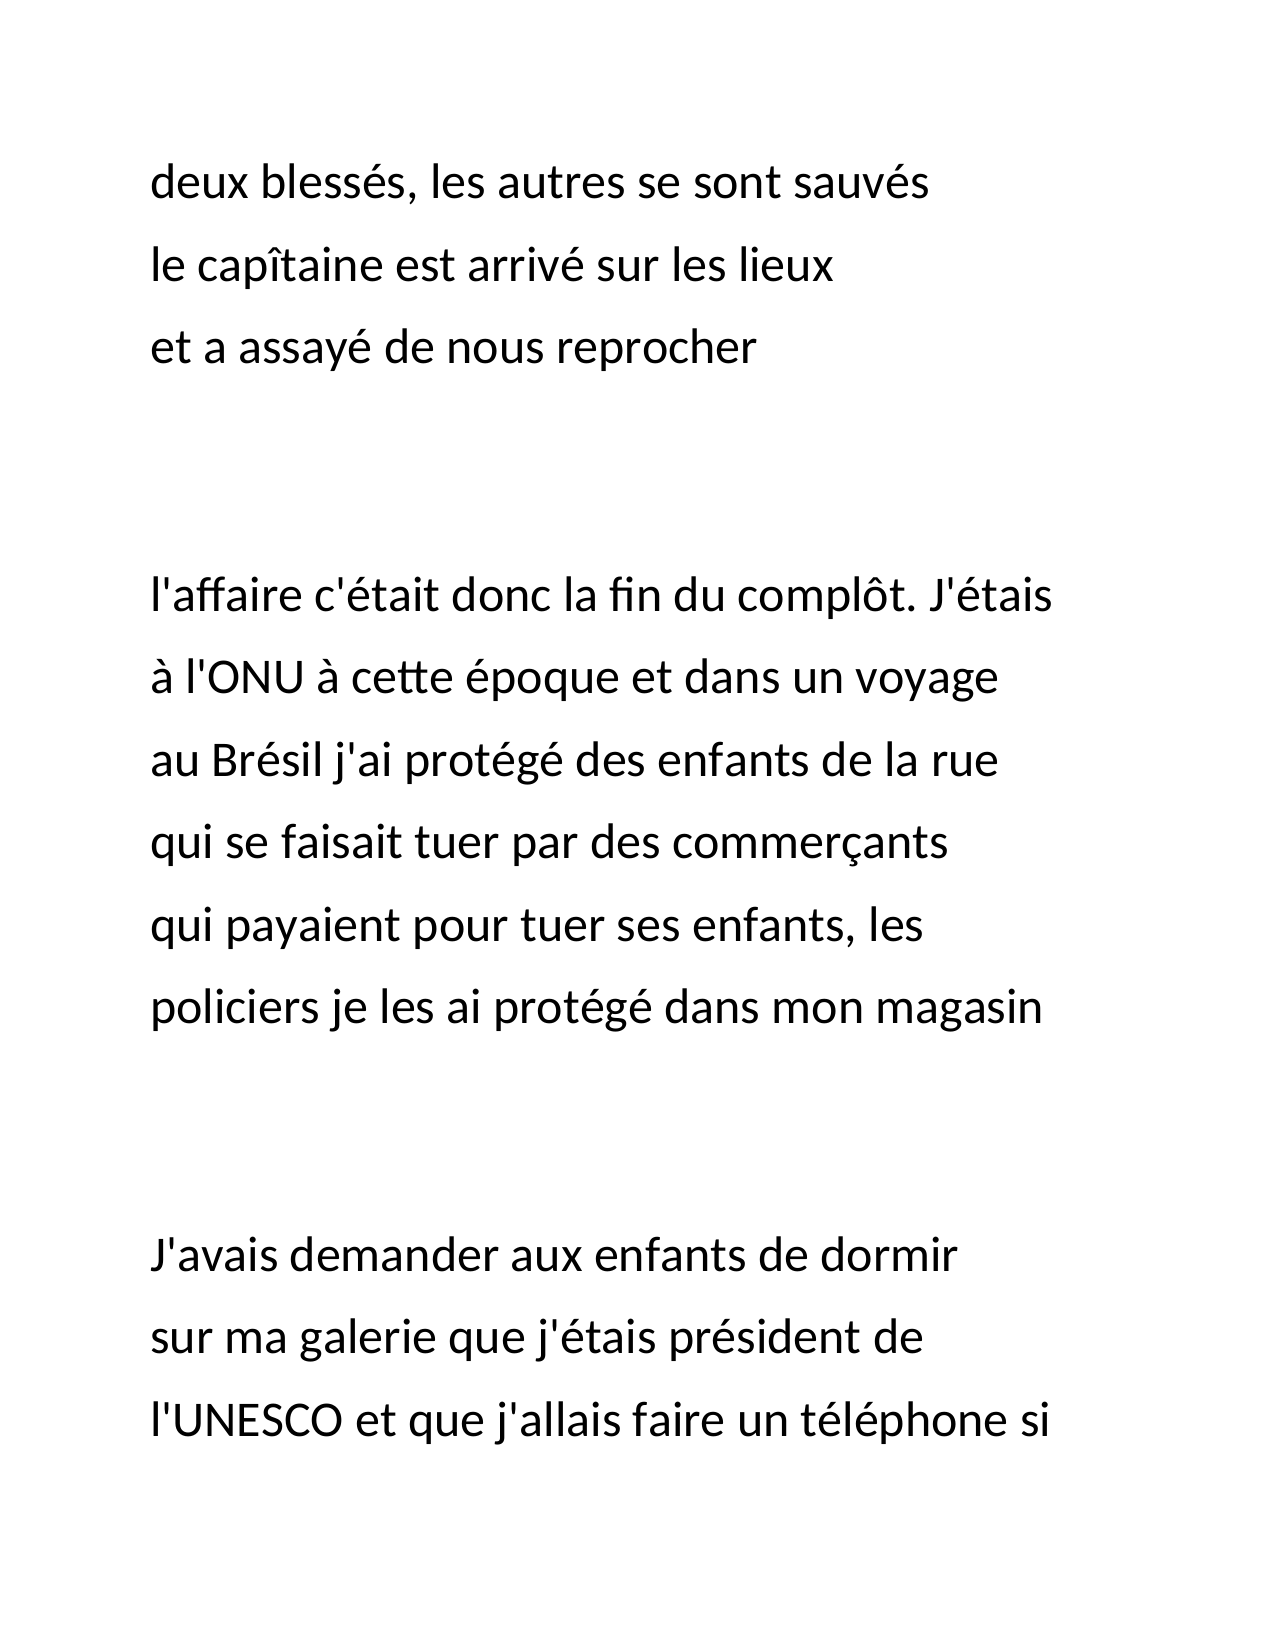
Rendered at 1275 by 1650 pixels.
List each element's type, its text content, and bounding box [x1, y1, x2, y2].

text J'avais demander aux enfants de dormir [150, 1222, 1125, 1283]
text au Brésil j'ai protégé des enfants de la rue [150, 727, 1125, 788]
text sur ma galerie que j'étais président de [150, 1305, 1125, 1366]
text l'UNESCO et que j'allais faire un téléphone si [150, 1387, 1125, 1448]
text le capîtaine est arrivé sur les lieux [150, 232, 1125, 293]
text l'affaire c'était donc la fin du complôt. J'étais [150, 562, 1125, 623]
text qui payaient pour tuer ses enfants, les [150, 892, 1125, 953]
text et a assayé de nous reprocher [150, 315, 1125, 376]
text deux blessés, les autres se sont sauvés [150, 150, 1125, 211]
text à l'ONU à cette époque et dans un voyage [150, 645, 1125, 706]
text policiers je les ai protégé dans mon magasin [150, 975, 1125, 1036]
text qui se faisait tuer par des commerçants [150, 810, 1125, 871]
